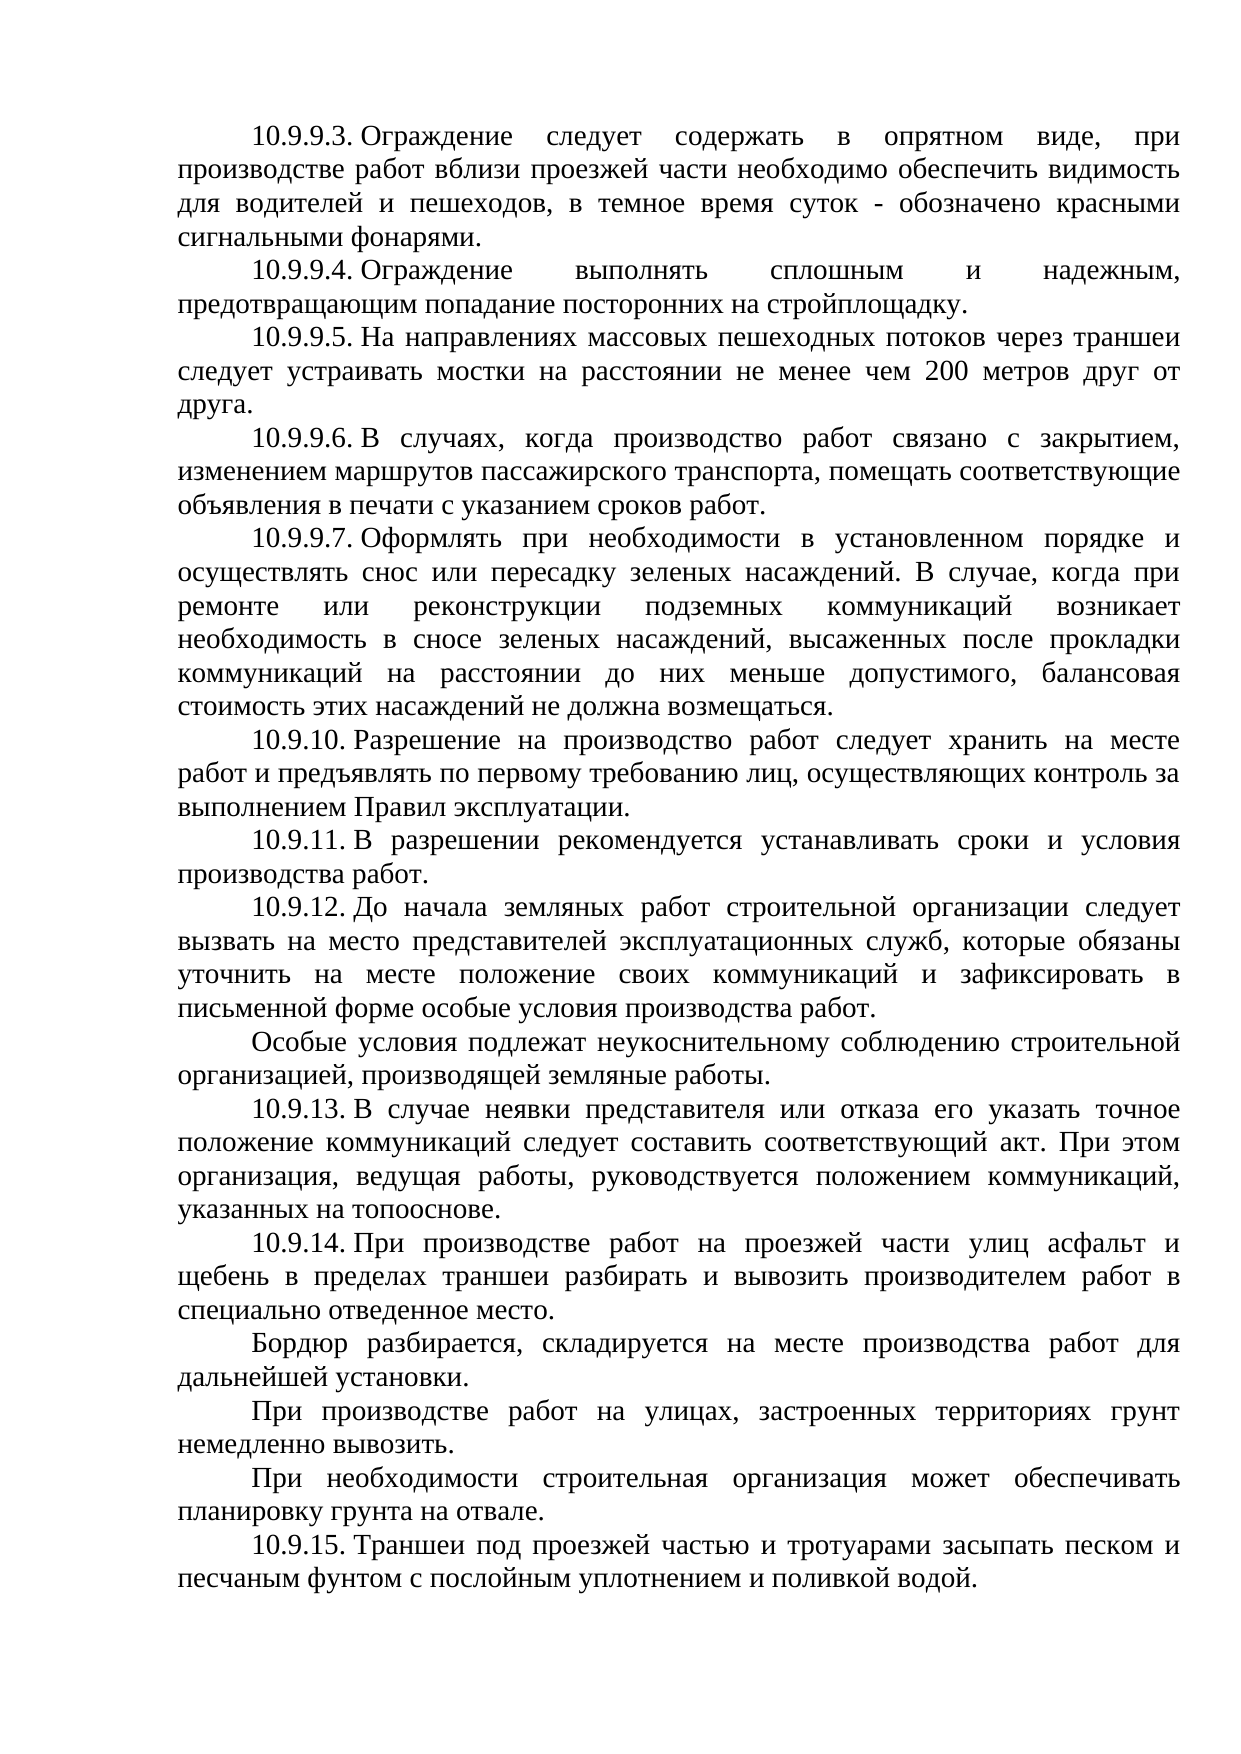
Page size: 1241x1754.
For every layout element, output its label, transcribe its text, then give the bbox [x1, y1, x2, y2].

text Особые условия подлежат неукоснительному соблюдению строительной организацией, производящей земляные работы. [177, 1024, 1181, 1091]
text При производстве работ на улицах, застроенных территориях грунт немедленно вывозить. [177, 1393, 1181, 1460]
text 10.9.11. В разрешении рекомендуется устанавливать сроки и условия производства работ. [177, 822, 1181, 889]
text Бордюр разбирается, складируется на месте производства работ для дальнейшей установки. [177, 1326, 1181, 1393]
text 10.9.9.7. Оформлять при необходимости в установленном порядке и осуществлять снос или пересадку зеленых насаждений. В случае, когда при ремонте или реконструкции подземных коммуникаций возникает необходимость в сносе зеленых насаждений, высаженных после прокладки коммуникаций на расстоянии до них меньше допустимого, балансовая стоимость этих насаждений не должна возмещаться. [177, 521, 1181, 722]
text 10.9.10. Разрешение на производство работ следует хранить на месте работ и предъявлять по первому требованию лиц, осуществляющих контроль за выполнением Правил эксплуатации. [177, 722, 1181, 822]
text 10.9.15. Траншеи под проезжей частью и тротуарами засыпать песком и песчаным фунтом с послойным уплотнением и поливкой водой. [177, 1527, 1181, 1594]
text 10.9.14. При производстве работ на проезжей части улиц асфальт и щебень в пределах траншеи разбирать и вывозить производителем работ в специально отведенное место. [177, 1225, 1181, 1326]
text 10.9.9.3. Ограждение следует содержать в опрятном виде, при производстве работ вблизи проезжей части необходимо обеспечить видимость для водителей и пешеходов, в темное время суток - обозначено красными сигнальными фонарями. [177, 118, 1181, 252]
text 10.9.9.6. В случаях, когда производство работ связано с закрытием, изменением маршрутов пассажирского транспорта, помещать соответствующие объявления в печати с указанием сроков работ. [177, 420, 1181, 521]
text 10.9.12. До начала земляных работ строительной организации следует вызвать на место представителей эксплуатационных служб, которые обязаны уточнить на месте положение своих коммуникаций и зафиксировать в письменной форме особые условия производства работ. [177, 889, 1181, 1024]
text 10.9.9.4. Ограждение выполнять сплошным и надежным, предотвращающим попадание посторонних на стройплощадку. [177, 252, 1181, 319]
text 10.9.9.5. На направлениях массовых пешеходных потоков через траншеи следует устраивать мостки на расстоянии не менее чем 200 метров друг от друга. [177, 319, 1181, 420]
text При необходимости строительная организация может обеспечивать планировку грунта на отвале. [177, 1460, 1181, 1527]
text 10.9.13. В случае неявки представителя или отказа его указать точное положение коммуникаций следует составить соответствующий акт. При этом организация, ведущая работы, руководствуется положением коммуникаций, указанных на топооснове. [177, 1091, 1181, 1225]
